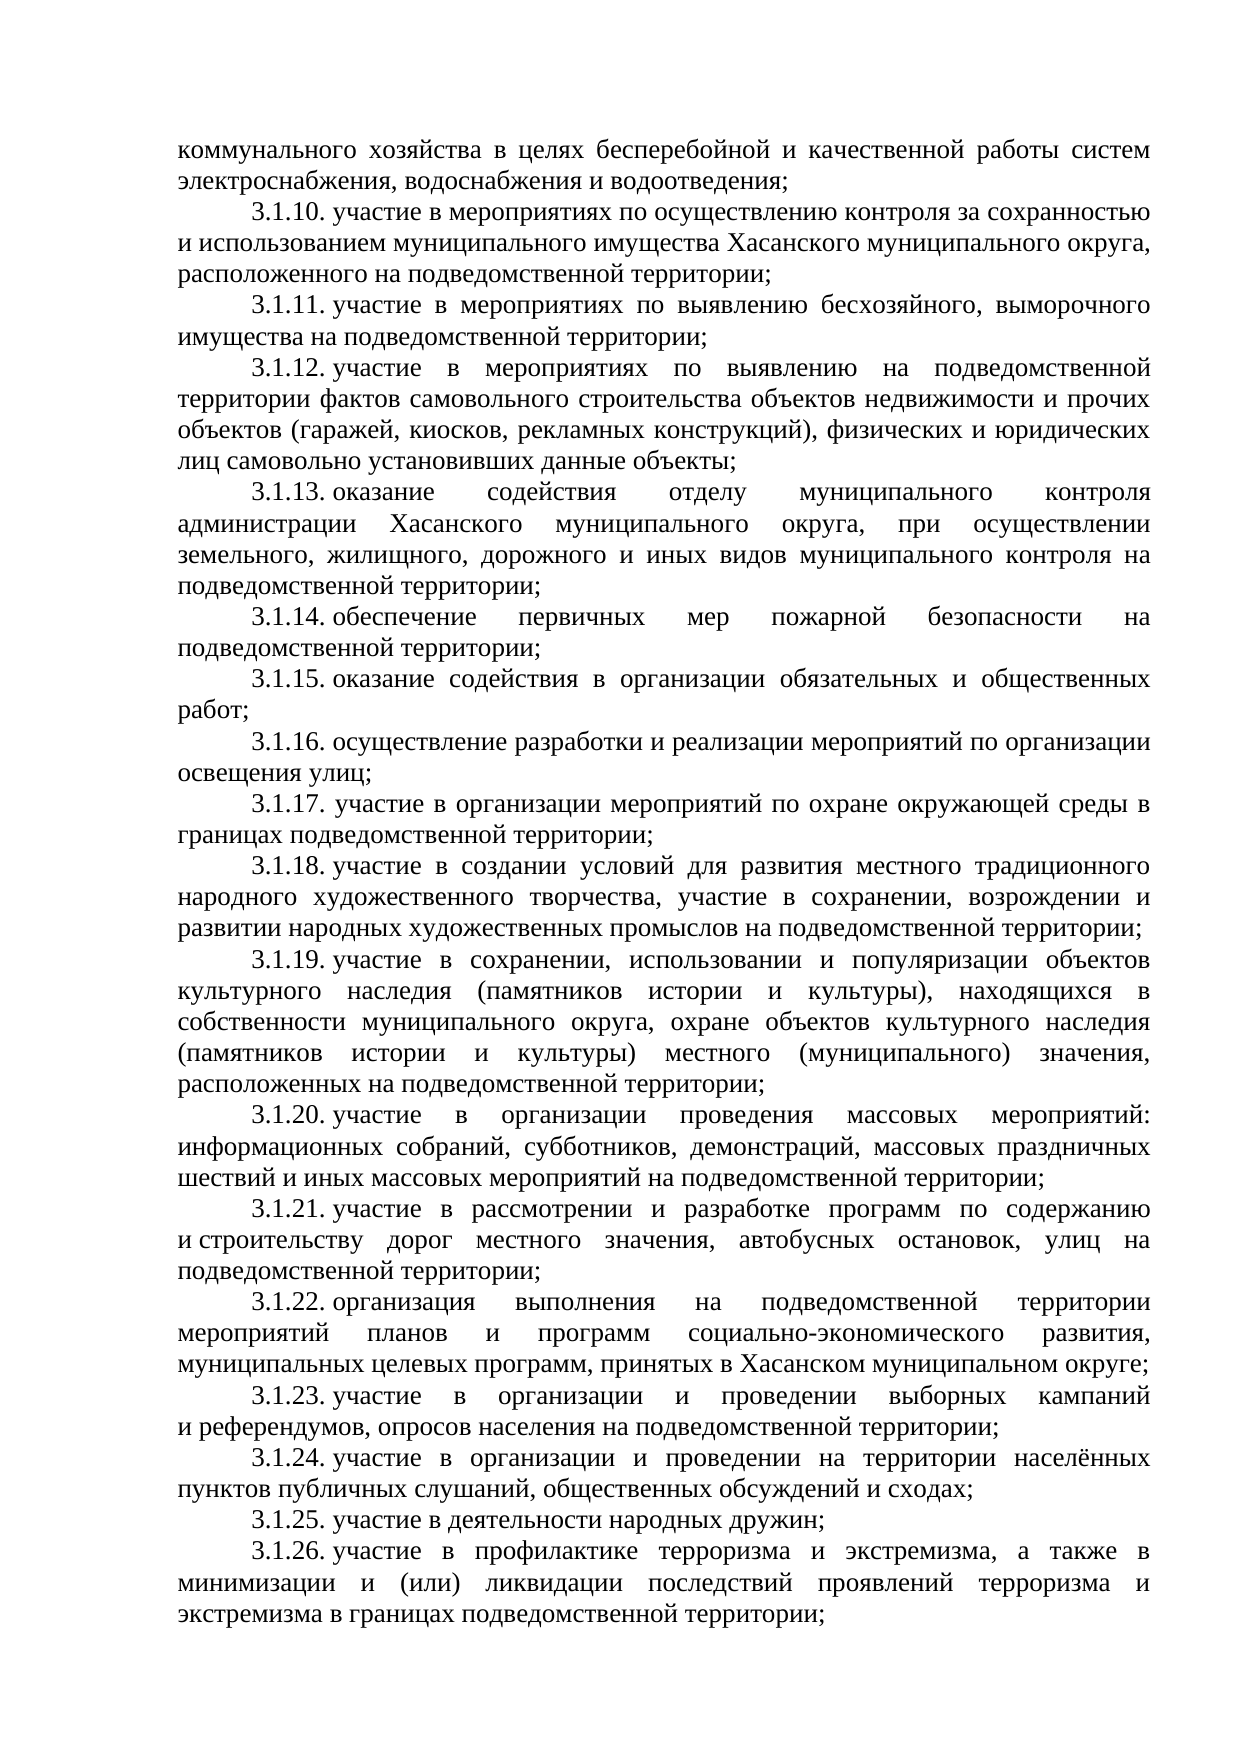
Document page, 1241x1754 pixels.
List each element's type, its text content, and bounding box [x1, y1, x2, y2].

text 3.1.26. участие в профилактике терроризма и экстремизма, а также в минимизации и (или) ликвидации последствий проявлений терроризма и экстремизма в границах подведомственной территории; [177, 1534, 1152, 1628]
text 3.1.10. участие в мероприятиях по осуществлению контроля за сохранностью и использованием муниципального имущества Хасанского муниципального округа, расположенного на подведомственной территории; [177, 195, 1152, 289]
text 3.1.22. организация выполнения на подведомственной территории мероприятий планов и программ социально-экономического развития, муниципальных целевых программ, принятых в Хасанском муниципальном округе; [177, 1285, 1152, 1379]
text 3.1.23. участие в организации и проведении выборных кампаний и референдумов, опросов населения на подведомственной территории; [177, 1379, 1152, 1441]
text 3.1.14. обеспечение первичных мер пожарной безопасности на подведомственной территории; [177, 600, 1152, 662]
text 3.1.25. участие в деятельности народных дружин; [177, 1503, 1152, 1534]
text 3.1.21. участие в рассмотрении и разработке программ по содержанию и строительству дорог местного значения, автобусных остановок, улиц на подведомственной территории; [177, 1192, 1152, 1285]
text 3.1.11. участие в мероприятиях по выявлению бесхозяйного, выморочного имущества на подведомственной территории; [177, 289, 1152, 351]
text 3.1.18. участие в создании условий для развития местного традиционного народного художественного творчества, участие в сохранении, возрождении и развитии народных художественных промыслов на подведомственной территории; [177, 849, 1152, 943]
text 3.1.17. участие в организации мероприятий по охране окружающей среды в границах подведомственной территории; [177, 787, 1152, 849]
text 3.1.16. осуществление разработки и реализации мероприятий по организации освещения улиц; [177, 725, 1152, 787]
text 3.1.15. оказание содействия в организации обязательных и общественных работ; [177, 662, 1152, 725]
text 3.1.24. участие в организации и проведении на территории населённых пунктов публичных слушаний, общественных обсуждений и сходах; [177, 1441, 1152, 1503]
text 3.1.12. участие в мероприятиях по выявлению на подведомственной территории фактов самовольного строительства объектов недвижимости и прочих объектов (гаражей, киосков, рекламных конструкций), физических и юридических лиц самовольно установивших данные объекты; [177, 351, 1152, 476]
text 3.1.13. оказание содействия отделу муниципального контроля администрации Хасанского муниципального округа, при осуществлении земельного, жилищного, дорожного и иных видов муниципального контроля на подведомственной территории; [177, 476, 1152, 600]
text 3.1.19. участие в сохранении, использовании и популяризации объектов культурного наследия (памятников истории и культуры), находящихся в собственности муниципального округа, охране объектов культурного наследия (памятников истории и культуры) местного (муниципального) значения, расположенных на подведомственной территории; [177, 943, 1152, 1098]
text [177, 133, 1152, 195]
text 3.1.20. участие в организации проведения массовых мероприятий: информационных собраний, субботников, демонстраций, массовых праздничных шествий и иных массовых мероприятий на подведомственной территории; [177, 1098, 1152, 1192]
